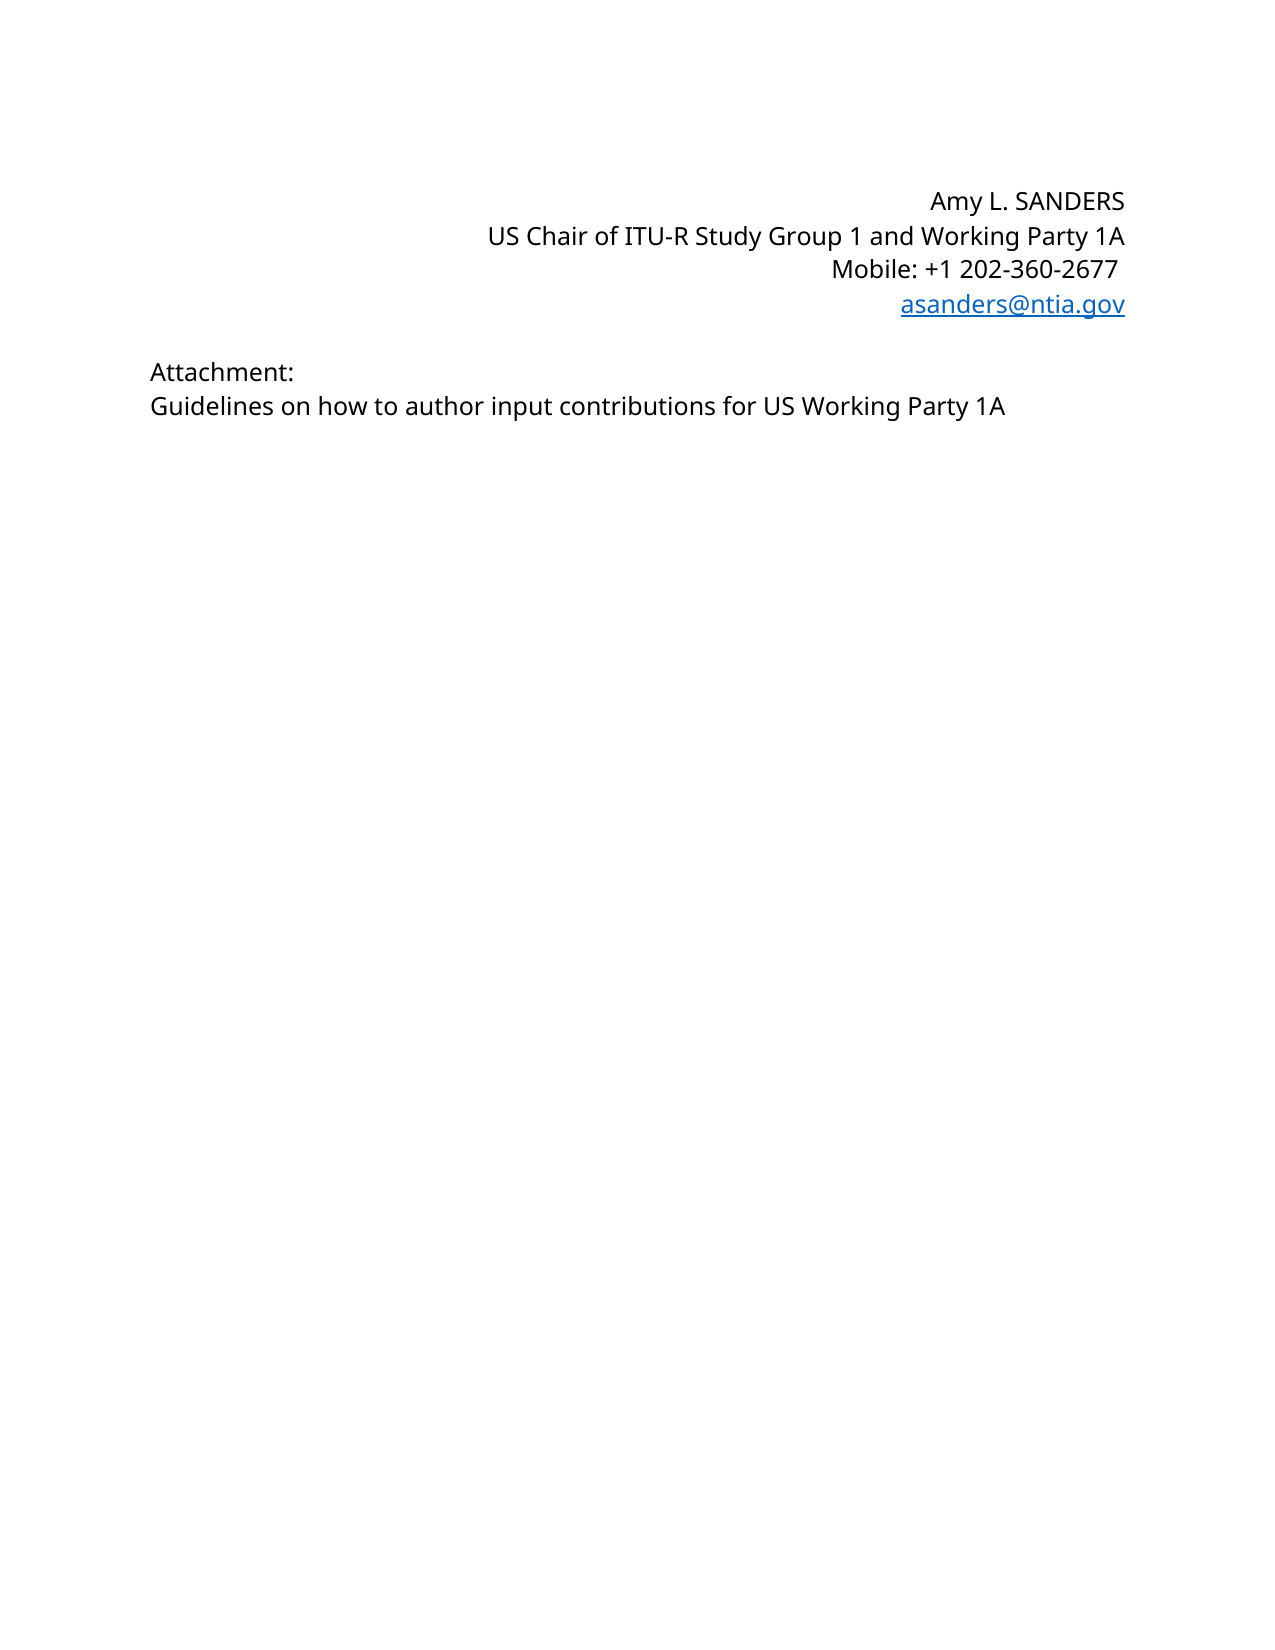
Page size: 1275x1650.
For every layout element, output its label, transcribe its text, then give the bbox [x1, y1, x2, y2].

text Guidelines on how to author input contributions for US Working Party 1A [150, 388, 1125, 422]
text Amy L. SANDERS US Chair of ITU-R Study Group 1 and Working Party 1A Mobile: +1 202-360-2677 asanders@ntia.gov [150, 184, 1125, 320]
text Attachment: [150, 354, 1125, 388]
